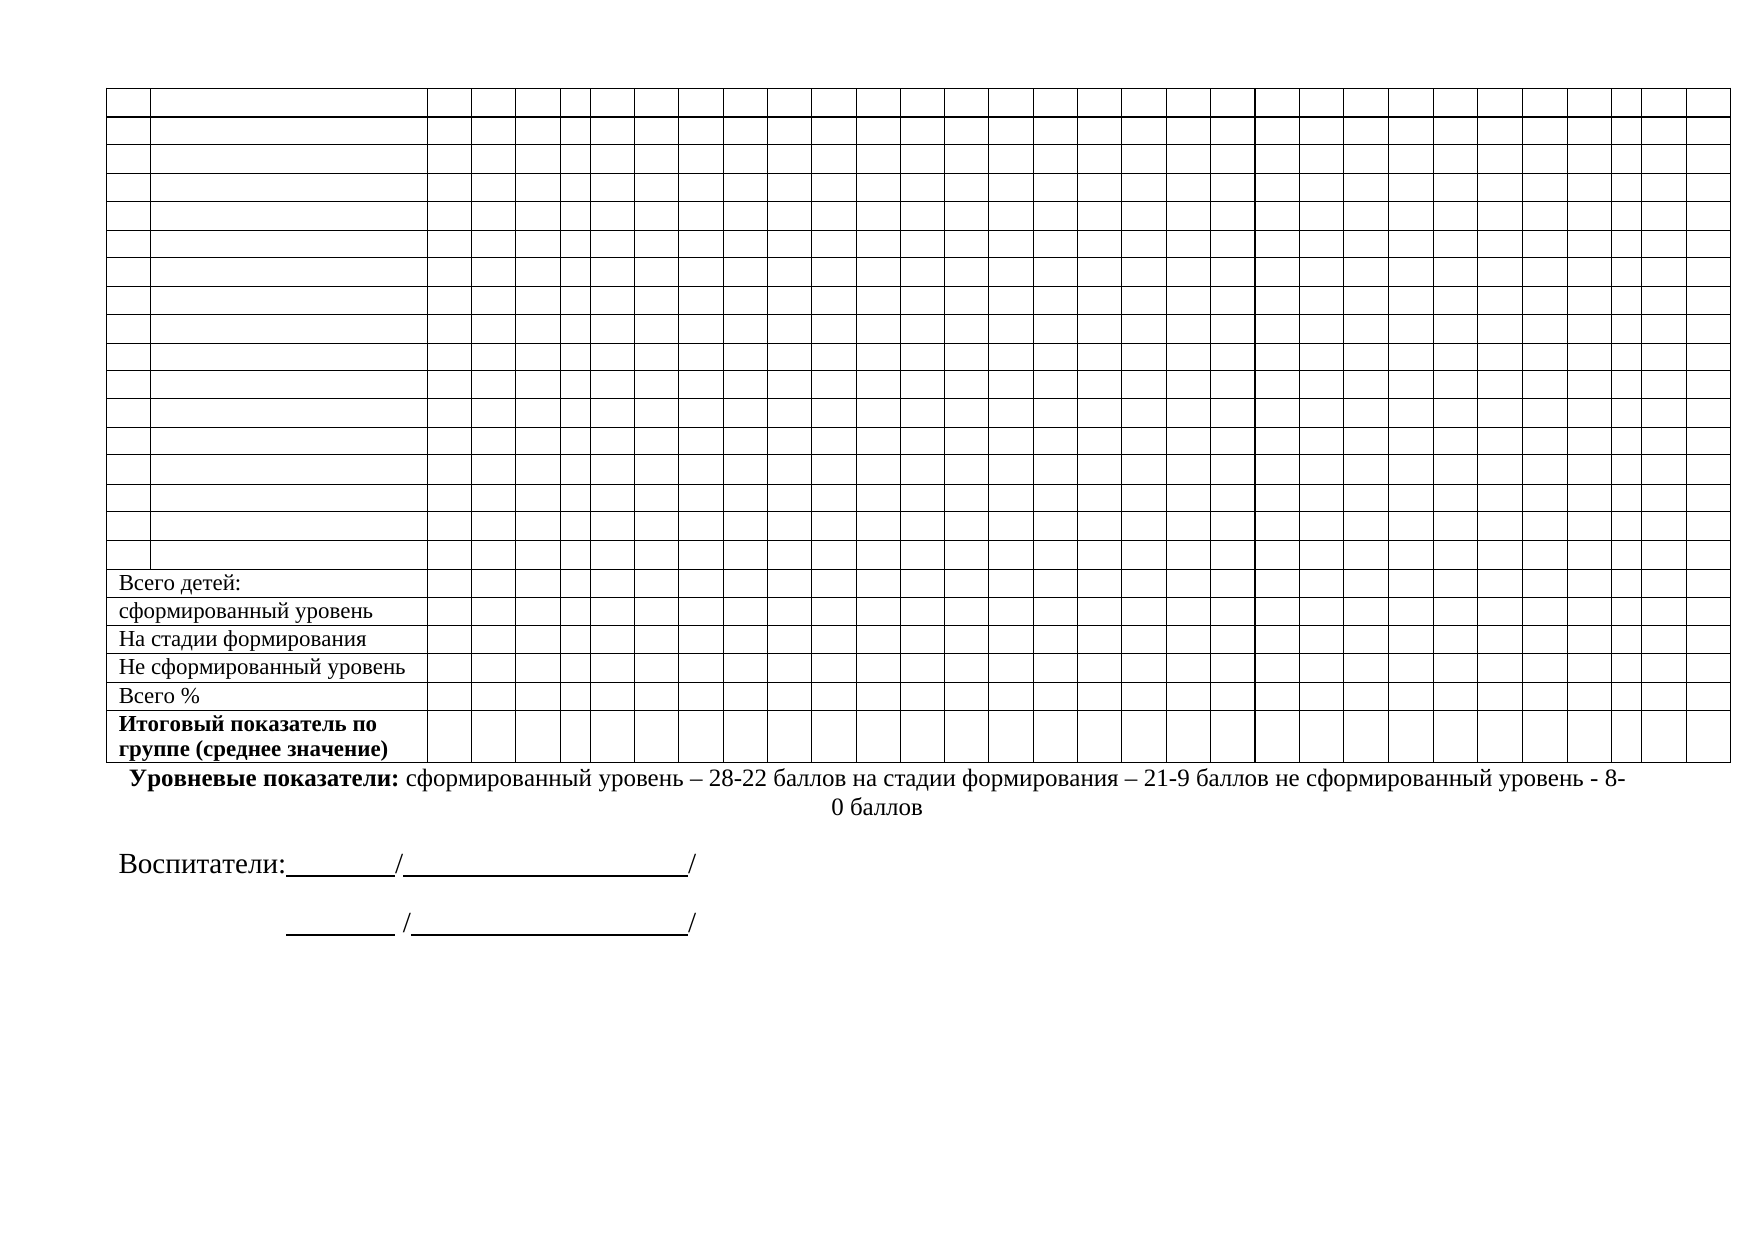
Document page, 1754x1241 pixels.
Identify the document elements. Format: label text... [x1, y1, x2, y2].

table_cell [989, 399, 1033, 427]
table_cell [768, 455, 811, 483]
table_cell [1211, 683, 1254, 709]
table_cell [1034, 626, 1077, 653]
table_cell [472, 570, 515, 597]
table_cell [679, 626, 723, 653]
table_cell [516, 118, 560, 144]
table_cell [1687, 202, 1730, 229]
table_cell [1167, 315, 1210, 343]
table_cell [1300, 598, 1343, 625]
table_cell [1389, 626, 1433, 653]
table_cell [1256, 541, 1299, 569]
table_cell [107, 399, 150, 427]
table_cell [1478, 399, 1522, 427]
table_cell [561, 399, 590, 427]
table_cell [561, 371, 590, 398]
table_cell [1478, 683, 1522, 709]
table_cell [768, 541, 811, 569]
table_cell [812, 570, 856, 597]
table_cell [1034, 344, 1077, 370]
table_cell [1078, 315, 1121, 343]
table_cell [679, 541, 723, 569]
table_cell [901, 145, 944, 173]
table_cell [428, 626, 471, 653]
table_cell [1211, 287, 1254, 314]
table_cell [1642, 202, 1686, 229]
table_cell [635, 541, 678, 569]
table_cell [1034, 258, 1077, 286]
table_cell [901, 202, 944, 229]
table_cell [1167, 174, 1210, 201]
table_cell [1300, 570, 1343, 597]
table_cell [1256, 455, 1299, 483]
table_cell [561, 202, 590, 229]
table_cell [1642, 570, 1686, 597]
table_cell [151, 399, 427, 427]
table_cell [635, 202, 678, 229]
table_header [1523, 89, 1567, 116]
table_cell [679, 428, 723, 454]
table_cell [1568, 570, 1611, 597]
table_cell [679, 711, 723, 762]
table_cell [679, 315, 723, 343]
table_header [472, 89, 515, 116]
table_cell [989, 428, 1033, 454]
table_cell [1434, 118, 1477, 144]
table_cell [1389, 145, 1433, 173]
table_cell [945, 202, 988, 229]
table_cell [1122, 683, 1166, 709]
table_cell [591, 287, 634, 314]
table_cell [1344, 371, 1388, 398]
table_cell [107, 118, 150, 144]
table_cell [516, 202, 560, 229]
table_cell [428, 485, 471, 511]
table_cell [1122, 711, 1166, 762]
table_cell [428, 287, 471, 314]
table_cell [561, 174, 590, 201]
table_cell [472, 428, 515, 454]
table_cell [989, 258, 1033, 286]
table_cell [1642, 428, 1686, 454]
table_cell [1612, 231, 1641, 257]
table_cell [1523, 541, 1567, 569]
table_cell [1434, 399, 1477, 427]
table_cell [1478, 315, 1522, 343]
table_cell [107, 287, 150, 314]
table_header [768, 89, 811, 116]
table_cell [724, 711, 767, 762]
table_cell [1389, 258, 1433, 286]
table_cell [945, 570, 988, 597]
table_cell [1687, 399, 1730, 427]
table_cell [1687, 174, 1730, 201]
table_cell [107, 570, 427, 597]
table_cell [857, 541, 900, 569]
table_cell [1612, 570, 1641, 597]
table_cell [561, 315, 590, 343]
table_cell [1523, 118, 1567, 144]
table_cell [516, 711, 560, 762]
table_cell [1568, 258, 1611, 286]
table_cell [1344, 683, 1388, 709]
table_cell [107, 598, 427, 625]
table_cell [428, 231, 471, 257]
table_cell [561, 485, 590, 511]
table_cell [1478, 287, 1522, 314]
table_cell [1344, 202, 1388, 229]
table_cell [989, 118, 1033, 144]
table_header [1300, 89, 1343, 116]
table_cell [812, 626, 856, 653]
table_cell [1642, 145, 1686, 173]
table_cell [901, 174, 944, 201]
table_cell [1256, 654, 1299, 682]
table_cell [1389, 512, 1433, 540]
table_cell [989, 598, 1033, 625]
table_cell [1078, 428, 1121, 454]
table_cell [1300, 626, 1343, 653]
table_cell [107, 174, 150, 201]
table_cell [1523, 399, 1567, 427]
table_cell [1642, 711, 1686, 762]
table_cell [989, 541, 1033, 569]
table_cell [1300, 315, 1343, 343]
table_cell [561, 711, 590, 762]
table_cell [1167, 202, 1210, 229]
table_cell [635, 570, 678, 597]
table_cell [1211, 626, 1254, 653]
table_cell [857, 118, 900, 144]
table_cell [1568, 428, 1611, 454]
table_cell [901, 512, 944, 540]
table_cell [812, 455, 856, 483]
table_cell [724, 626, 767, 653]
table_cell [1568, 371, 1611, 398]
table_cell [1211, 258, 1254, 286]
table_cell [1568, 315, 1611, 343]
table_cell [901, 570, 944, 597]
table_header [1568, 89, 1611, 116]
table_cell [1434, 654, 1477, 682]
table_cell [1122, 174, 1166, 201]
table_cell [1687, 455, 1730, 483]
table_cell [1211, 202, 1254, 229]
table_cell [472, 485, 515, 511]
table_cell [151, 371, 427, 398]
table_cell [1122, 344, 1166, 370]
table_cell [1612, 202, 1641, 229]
text Воспитатели: / / [17, 846, 696, 879]
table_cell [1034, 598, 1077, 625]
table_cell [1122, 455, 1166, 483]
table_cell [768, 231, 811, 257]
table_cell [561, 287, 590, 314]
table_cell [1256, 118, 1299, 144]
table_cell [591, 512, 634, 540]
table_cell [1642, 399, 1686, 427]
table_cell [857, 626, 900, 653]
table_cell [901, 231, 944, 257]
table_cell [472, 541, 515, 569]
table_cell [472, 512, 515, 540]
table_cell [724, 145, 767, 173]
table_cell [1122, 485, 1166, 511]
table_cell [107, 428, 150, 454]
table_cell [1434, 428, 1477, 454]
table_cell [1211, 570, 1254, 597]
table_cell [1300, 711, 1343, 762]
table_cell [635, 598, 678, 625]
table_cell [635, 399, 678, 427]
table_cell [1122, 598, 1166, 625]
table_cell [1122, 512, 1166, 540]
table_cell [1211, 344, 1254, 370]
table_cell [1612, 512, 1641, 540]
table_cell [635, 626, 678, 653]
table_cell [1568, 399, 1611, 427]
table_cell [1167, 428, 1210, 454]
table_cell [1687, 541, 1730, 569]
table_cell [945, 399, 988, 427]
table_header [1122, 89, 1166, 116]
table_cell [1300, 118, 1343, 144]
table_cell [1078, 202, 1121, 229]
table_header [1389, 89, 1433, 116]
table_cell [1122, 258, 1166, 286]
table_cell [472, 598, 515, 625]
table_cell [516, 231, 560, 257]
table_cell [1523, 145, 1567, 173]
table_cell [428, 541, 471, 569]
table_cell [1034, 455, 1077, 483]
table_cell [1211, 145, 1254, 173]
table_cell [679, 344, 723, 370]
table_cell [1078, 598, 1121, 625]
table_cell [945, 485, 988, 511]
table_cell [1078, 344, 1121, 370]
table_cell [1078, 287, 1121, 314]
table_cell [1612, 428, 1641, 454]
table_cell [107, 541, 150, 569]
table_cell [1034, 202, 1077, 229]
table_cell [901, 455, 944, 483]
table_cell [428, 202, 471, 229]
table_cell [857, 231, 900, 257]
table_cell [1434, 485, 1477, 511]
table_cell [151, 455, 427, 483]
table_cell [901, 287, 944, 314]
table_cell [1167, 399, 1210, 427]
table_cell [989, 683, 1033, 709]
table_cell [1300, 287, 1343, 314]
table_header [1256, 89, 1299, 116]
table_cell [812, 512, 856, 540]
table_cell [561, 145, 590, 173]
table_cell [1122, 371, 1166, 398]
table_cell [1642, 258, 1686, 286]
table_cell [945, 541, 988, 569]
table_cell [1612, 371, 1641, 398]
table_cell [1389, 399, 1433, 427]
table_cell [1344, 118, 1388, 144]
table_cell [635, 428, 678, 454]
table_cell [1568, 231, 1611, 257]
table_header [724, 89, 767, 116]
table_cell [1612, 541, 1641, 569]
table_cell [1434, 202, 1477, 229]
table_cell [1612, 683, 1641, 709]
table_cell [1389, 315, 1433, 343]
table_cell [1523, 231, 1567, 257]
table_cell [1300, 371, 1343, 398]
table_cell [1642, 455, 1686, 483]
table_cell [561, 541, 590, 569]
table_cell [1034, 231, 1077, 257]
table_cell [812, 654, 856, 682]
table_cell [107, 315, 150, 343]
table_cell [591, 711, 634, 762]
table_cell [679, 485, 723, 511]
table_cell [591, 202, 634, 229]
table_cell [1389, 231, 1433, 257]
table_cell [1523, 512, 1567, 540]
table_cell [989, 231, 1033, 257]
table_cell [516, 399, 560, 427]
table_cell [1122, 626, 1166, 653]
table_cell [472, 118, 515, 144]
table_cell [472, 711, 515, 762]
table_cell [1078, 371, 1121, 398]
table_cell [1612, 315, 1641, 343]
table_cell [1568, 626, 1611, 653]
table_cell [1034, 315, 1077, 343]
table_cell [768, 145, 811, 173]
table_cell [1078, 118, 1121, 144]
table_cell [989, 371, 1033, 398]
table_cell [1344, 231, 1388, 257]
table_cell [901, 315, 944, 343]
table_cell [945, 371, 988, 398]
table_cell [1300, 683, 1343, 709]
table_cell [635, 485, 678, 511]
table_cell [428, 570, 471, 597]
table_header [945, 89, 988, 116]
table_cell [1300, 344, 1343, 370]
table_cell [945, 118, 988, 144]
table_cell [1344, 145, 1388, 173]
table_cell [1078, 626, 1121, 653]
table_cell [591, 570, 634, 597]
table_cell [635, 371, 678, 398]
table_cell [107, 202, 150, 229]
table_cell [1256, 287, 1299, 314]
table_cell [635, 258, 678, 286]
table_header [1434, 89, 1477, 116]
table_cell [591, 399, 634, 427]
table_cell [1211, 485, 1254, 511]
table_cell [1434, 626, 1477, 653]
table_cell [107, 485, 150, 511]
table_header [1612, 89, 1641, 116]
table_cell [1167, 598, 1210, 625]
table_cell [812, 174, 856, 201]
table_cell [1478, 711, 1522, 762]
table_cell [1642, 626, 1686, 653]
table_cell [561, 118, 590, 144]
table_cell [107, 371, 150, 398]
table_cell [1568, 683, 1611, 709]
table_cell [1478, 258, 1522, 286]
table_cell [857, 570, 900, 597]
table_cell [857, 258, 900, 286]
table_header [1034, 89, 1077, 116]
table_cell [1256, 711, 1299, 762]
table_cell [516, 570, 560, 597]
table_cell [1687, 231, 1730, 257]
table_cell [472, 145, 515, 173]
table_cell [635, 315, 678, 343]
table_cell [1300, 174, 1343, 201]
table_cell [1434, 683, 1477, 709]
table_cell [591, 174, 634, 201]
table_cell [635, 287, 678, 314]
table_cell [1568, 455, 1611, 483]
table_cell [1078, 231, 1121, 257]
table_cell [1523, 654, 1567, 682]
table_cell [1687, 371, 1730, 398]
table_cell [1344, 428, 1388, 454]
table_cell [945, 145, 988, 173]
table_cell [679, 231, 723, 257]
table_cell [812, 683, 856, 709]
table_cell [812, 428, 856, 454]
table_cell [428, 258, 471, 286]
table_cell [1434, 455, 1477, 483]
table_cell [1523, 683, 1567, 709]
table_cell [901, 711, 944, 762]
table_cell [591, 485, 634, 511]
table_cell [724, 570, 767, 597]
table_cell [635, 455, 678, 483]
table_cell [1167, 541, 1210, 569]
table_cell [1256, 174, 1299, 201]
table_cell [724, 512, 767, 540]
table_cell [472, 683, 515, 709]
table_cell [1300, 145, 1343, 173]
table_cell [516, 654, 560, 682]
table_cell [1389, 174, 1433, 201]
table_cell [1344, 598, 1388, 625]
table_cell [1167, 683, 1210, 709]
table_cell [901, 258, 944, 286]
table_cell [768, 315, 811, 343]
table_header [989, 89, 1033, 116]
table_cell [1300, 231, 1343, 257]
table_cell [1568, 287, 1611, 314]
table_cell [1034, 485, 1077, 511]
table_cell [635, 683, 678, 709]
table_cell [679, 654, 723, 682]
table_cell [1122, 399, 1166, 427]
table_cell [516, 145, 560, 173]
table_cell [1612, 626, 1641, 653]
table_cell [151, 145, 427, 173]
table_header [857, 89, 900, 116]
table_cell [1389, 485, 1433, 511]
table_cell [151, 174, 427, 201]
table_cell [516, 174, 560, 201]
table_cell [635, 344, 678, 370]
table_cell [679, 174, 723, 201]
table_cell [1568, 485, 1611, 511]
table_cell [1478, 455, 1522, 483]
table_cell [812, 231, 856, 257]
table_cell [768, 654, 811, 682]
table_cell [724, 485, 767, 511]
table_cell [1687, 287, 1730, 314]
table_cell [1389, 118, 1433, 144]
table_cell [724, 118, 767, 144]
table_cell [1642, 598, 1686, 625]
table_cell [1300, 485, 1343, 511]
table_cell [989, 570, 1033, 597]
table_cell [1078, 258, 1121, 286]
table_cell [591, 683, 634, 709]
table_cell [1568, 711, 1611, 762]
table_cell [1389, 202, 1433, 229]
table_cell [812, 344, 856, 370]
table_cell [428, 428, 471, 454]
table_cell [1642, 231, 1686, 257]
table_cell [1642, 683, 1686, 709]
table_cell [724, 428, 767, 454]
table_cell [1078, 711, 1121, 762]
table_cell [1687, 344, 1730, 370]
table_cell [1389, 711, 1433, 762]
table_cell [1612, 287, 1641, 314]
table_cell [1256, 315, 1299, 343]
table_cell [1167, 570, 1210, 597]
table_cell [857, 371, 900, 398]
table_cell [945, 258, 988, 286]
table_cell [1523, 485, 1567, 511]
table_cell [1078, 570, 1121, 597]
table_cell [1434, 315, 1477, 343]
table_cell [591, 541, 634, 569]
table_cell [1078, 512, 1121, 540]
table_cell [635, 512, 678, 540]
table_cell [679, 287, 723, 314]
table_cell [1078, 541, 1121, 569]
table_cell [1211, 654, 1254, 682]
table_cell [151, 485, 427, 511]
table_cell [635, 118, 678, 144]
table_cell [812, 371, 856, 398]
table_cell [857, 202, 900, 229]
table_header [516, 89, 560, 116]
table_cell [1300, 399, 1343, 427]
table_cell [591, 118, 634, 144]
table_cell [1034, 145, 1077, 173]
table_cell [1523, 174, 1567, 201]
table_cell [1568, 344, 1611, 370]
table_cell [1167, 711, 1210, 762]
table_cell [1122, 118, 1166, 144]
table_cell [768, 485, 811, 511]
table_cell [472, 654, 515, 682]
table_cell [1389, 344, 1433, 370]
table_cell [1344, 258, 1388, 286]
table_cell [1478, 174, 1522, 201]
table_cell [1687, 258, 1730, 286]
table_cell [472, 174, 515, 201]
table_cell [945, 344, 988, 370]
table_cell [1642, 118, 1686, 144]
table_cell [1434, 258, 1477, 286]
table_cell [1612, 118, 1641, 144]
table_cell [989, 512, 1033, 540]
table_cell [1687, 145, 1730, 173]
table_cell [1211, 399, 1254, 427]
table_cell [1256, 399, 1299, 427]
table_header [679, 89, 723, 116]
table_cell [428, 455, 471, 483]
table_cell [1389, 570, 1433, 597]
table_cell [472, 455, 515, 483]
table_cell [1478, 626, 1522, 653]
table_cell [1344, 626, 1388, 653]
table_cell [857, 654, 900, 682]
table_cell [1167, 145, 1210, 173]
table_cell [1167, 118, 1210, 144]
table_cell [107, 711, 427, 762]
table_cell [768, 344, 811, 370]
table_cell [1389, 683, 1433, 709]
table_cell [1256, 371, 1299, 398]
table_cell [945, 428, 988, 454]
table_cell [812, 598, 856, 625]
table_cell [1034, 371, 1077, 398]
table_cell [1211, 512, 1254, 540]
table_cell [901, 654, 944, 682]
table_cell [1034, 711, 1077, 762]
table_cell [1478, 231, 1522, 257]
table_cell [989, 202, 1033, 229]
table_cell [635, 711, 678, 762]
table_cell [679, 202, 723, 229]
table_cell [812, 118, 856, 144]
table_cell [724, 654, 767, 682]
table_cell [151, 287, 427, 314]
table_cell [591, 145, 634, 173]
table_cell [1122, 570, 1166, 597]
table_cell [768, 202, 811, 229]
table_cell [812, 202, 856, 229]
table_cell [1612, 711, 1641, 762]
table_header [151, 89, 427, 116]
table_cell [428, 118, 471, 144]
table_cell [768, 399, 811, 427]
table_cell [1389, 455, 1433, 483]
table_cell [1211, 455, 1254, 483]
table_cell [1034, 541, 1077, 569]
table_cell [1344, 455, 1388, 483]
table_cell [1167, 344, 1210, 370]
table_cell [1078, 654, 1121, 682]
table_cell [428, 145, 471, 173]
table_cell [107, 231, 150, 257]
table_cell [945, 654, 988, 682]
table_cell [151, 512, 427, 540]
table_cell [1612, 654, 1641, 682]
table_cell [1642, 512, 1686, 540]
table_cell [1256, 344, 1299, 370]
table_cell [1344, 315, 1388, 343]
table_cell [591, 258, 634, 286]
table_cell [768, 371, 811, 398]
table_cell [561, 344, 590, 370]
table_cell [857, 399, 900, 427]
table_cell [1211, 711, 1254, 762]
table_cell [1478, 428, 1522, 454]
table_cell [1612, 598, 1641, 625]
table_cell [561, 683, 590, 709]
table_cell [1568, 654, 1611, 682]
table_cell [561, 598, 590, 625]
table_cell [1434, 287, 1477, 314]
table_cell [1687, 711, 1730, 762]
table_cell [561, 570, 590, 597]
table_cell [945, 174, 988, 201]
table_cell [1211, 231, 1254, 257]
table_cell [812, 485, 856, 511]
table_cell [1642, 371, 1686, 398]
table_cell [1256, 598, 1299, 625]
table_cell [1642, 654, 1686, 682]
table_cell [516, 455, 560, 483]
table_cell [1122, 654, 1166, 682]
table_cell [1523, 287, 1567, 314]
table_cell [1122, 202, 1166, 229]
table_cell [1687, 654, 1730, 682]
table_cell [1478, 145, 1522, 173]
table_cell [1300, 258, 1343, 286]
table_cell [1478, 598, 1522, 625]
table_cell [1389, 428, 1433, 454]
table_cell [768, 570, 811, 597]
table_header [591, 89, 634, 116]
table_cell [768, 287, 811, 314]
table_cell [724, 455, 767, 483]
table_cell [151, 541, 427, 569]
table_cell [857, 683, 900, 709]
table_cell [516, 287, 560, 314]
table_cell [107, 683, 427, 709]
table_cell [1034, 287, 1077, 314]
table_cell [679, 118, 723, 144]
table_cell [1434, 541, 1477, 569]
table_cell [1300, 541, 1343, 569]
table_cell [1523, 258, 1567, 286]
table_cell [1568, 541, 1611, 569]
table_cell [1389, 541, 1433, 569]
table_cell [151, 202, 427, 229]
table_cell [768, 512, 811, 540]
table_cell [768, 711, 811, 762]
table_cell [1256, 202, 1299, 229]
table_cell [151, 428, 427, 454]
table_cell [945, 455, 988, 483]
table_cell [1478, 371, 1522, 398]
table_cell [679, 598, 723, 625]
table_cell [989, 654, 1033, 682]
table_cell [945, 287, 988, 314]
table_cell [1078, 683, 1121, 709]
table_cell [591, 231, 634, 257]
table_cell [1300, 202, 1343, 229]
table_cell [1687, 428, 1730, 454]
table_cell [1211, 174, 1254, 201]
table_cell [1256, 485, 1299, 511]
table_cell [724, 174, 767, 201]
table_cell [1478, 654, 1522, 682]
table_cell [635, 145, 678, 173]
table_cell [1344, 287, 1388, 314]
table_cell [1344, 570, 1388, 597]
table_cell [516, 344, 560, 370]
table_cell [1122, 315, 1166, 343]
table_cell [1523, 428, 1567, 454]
text Уровневые показатели: сформированный уровень – 28-22 баллов на стадии формирования – 21-9 баллов не сформированный уровень - 8-0 баллов [127, 763, 1626, 821]
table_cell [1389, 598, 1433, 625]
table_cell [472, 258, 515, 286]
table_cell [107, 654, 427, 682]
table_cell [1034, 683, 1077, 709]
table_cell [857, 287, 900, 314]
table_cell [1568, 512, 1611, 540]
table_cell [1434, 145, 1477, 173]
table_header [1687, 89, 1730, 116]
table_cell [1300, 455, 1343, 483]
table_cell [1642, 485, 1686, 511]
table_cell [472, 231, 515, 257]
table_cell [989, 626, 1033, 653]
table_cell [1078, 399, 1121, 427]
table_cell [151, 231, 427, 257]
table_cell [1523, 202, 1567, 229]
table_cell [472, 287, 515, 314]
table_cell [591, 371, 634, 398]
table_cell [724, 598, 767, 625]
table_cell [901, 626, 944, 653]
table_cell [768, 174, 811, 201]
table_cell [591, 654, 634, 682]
text / / [17, 905, 696, 939]
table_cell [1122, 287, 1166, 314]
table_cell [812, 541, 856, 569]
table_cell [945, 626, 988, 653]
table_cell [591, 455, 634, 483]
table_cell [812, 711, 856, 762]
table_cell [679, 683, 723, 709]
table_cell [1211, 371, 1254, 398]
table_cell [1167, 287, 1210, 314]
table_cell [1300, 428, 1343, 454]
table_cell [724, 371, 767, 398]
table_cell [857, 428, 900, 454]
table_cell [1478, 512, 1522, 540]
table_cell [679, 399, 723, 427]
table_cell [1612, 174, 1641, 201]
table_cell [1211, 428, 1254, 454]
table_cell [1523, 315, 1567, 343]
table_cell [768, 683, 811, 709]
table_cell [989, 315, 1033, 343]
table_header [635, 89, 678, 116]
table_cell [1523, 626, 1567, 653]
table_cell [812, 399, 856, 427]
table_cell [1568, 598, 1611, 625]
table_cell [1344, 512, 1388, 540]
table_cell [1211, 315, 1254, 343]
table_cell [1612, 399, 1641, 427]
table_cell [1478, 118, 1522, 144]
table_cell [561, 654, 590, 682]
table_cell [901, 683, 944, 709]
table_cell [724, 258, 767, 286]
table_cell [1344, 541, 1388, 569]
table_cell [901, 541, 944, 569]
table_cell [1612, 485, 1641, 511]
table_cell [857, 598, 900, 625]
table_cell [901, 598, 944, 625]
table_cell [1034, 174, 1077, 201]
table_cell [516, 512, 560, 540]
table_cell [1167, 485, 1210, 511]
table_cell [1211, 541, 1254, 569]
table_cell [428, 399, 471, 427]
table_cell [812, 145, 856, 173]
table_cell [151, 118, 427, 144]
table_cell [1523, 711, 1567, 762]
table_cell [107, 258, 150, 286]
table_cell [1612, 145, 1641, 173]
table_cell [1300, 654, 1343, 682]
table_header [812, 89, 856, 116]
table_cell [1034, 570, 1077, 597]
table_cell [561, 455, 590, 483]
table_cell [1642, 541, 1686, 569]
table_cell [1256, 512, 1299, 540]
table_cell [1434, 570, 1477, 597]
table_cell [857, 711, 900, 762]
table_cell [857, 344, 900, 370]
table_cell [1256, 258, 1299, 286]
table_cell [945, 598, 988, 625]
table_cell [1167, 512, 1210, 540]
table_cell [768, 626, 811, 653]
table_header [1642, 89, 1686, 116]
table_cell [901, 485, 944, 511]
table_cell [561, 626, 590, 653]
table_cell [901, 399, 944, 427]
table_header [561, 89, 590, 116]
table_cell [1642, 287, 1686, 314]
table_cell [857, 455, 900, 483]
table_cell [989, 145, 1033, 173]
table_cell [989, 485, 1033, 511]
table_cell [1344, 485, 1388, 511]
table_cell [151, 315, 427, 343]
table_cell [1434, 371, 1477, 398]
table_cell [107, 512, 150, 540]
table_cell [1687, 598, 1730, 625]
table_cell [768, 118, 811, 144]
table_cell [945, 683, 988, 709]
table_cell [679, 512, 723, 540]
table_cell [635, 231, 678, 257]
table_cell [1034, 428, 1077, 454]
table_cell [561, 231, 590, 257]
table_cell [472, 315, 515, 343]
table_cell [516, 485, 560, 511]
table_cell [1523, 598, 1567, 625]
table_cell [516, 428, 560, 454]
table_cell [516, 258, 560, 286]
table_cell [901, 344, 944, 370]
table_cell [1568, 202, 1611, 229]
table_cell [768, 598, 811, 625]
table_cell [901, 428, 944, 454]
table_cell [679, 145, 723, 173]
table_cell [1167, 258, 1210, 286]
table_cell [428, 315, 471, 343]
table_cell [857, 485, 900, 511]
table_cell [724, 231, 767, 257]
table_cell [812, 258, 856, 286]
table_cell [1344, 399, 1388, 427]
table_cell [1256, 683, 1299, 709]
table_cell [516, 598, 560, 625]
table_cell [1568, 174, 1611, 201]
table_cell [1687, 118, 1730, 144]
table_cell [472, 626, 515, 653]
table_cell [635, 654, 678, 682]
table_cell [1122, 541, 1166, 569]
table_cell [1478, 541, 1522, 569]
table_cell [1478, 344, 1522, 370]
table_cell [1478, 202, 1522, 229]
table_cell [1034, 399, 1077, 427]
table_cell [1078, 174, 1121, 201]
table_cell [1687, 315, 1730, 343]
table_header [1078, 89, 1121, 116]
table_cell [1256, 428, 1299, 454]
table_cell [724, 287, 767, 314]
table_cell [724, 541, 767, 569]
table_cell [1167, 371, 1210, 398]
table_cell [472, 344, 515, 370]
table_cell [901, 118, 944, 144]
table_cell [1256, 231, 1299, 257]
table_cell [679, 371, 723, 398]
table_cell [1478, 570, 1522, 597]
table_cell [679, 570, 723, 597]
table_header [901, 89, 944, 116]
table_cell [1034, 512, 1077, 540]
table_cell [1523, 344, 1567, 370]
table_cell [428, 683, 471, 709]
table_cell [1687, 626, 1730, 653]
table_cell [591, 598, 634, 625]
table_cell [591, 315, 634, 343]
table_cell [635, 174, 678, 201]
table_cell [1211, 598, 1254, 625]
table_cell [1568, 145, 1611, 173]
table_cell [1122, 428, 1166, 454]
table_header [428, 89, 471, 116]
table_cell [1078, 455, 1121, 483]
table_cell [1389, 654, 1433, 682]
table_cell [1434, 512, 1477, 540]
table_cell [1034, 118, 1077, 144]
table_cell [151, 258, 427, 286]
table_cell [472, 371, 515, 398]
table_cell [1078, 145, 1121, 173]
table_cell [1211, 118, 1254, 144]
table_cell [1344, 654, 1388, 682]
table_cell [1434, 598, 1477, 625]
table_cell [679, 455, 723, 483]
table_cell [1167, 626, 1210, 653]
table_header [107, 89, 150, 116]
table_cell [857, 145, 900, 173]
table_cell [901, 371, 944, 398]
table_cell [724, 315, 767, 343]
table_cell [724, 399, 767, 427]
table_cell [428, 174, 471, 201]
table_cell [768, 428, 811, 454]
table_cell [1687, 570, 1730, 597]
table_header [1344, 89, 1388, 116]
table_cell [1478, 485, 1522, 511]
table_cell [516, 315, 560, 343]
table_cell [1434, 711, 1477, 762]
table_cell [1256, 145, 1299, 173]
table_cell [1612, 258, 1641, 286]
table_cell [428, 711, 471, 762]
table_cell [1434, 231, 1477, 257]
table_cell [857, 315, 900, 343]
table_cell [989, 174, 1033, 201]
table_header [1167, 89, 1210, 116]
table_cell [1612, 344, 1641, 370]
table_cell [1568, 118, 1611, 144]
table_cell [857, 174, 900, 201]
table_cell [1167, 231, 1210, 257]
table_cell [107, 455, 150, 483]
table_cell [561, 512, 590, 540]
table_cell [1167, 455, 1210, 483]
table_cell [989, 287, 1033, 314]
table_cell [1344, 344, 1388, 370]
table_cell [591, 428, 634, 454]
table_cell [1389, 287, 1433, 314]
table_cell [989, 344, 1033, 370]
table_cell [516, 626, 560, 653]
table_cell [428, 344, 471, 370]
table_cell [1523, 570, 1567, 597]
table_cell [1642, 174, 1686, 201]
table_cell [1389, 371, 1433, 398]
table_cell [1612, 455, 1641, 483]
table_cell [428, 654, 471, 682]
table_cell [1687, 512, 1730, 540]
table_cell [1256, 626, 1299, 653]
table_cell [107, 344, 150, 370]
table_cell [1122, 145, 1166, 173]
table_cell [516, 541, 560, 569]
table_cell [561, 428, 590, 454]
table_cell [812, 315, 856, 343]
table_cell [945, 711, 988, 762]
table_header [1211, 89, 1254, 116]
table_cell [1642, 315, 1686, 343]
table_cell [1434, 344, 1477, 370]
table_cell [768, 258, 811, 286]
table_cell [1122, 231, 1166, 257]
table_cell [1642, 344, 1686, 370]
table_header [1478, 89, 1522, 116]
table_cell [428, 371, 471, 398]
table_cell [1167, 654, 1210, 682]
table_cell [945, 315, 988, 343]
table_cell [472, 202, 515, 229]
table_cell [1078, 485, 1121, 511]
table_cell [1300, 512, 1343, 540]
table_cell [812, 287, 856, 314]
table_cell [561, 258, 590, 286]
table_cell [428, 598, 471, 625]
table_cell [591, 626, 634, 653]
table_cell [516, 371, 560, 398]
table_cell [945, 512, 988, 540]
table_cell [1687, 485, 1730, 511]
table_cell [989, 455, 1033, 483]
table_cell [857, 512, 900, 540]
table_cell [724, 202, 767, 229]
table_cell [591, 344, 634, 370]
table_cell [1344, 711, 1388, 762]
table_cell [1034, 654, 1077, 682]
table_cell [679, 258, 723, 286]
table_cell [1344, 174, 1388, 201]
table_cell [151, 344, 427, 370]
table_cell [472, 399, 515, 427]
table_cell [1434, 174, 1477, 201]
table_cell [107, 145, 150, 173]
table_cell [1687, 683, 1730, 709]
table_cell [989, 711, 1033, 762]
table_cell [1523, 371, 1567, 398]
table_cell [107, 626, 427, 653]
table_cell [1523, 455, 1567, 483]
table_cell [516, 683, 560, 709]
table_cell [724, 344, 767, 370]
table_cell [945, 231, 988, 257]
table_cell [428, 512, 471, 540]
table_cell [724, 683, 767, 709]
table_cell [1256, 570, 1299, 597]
